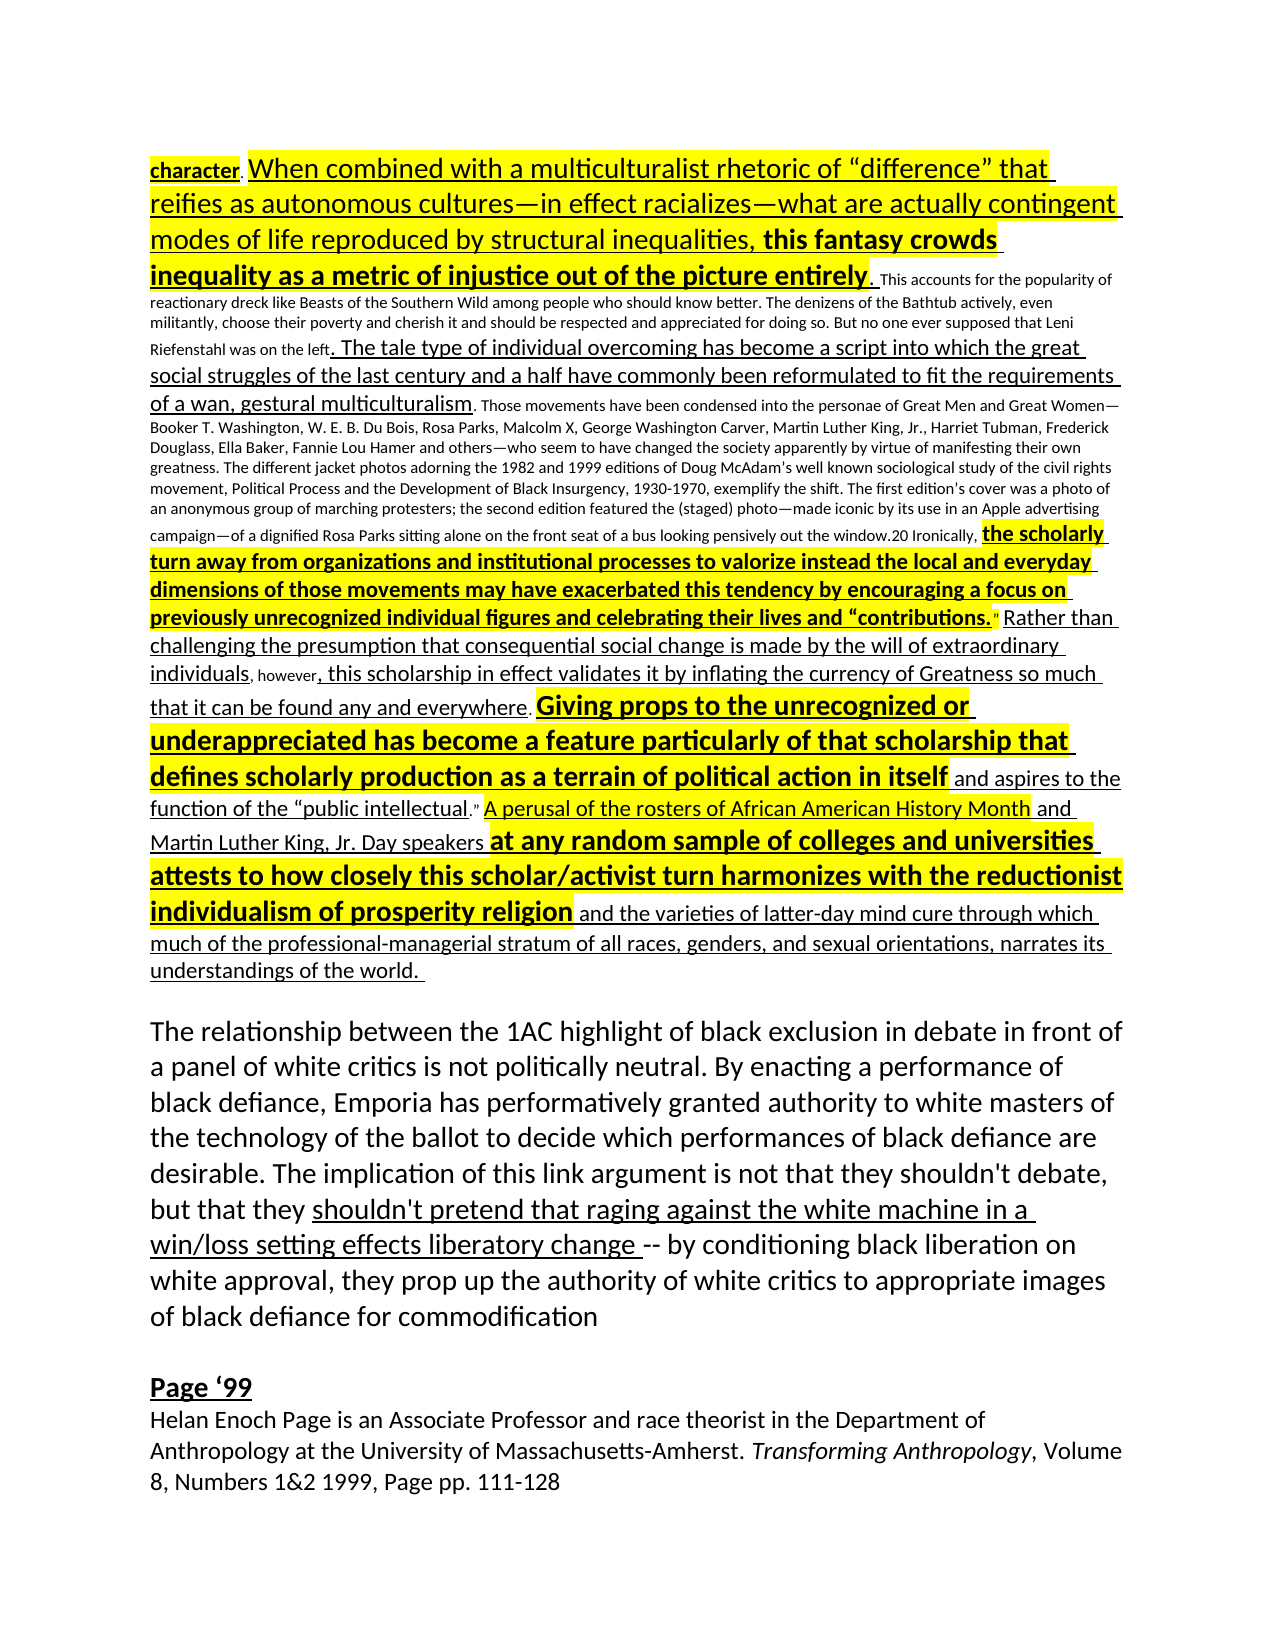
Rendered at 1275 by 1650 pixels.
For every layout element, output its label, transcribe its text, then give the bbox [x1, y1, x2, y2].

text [150, 150, 1125, 985]
text Page ‘99 [150, 1369, 1125, 1404]
text Helan Enoch Page is an Associate Professor and race theorist in the Department of Anthropology at the University of Massachusetts-Amherst. Transforming Anthropology, Volume 8, Numbers 1&2 1999, Page pp. 111-128 [150, 1404, 1125, 1496]
text The relationship between the 1AC highlight of black exclusion in debate in front of a panel of white critics is not politically neutral. By enacting a performance of black defiance, Emporia has performatively granted authority to white masters of the technology of the ballot to decide which performances of black defiance are desirable. The implication of this link argument is not that they shouldn't debate, but that they shouldn't pretend that raging against the white machine in a win/loss setting effects liberatory change -- by conditioning black liberation on white approval, they prop up the authority of white critics to appropriate images of black defiance for commodification [150, 1013, 1125, 1333]
